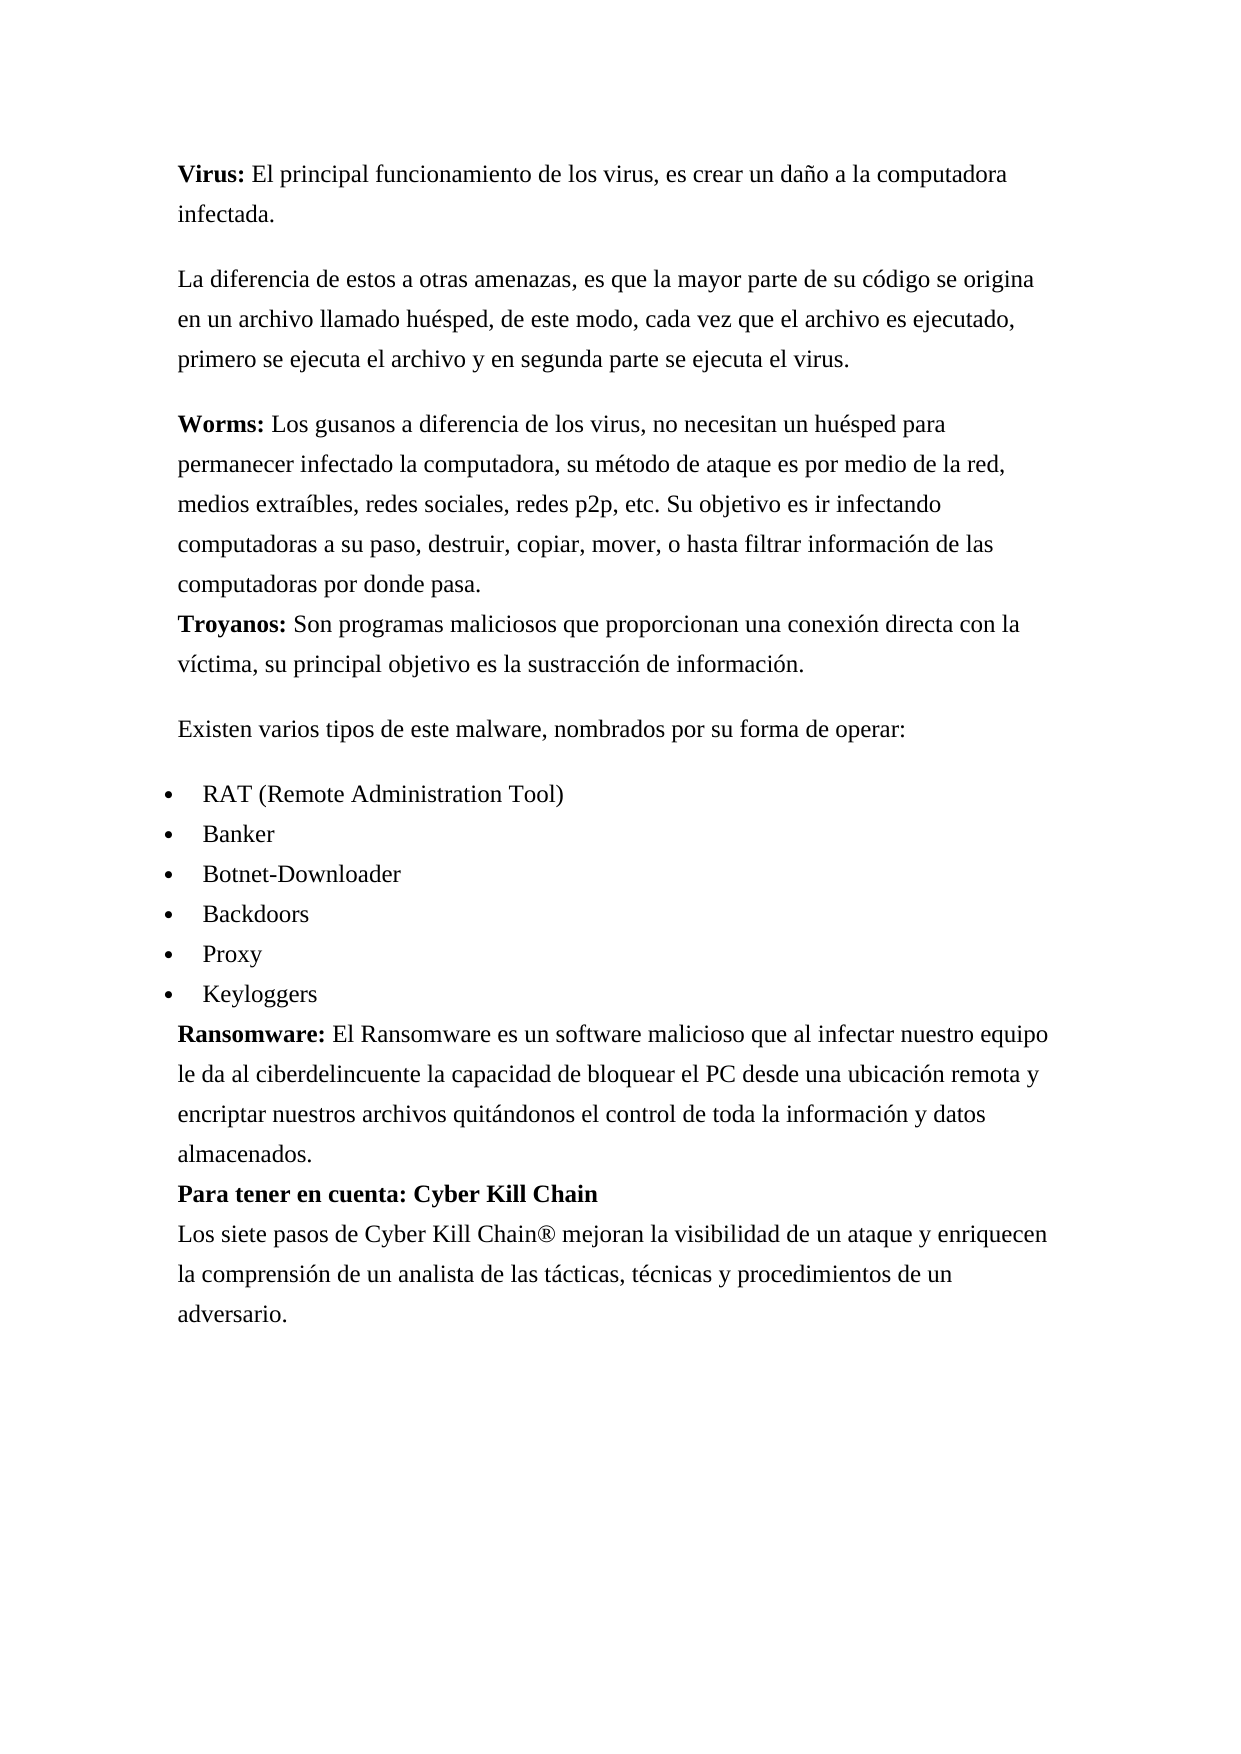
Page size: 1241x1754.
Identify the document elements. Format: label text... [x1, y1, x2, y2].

list Proxy [165, 928, 1063, 968]
list Backdoors [165, 888, 1063, 928]
text Virus: El principal funcionamiento de los virus, es crear un daño a la computadora infectada. [177, 148, 1063, 228]
list RAT (Remote Administration Tool) [165, 768, 1063, 808]
text Existen varios tipos de este malware, nombrados por su forma de operar: [177, 703, 1063, 743]
text Troyanos: Son programas maliciosos que proporcionan una conexión directa con la víctima, su principal objetivo es la sustracción de información. [177, 598, 1063, 678]
list Banker [165, 808, 1063, 848]
text La diferencia de estos a otras amenazas, es que la mayor parte de su código se origina en un archivo llamado huésped, de este modo, cada vez que el archivo es ejecutado, primero se ejecuta el archivo y en segunda parte se ejecuta el virus. [177, 253, 1063, 373]
text Para tener en cuenta: Cyber Kill Chain Los siete pasos de Cyber ​​Kill Chain® mejoran la visibilidad de un ataque y enriquecen la comprensión de un analista de las tácticas, técnicas y procedimientos de un adversario. [177, 1168, 1063, 1328]
text Worms: Los gusanos a diferencia de los virus, no necesitan un huésped para permanecer infectado la computadora, su método de ataque es por medio de la red, medios extraíbles, redes sociales, redes p2p, etc. Su objetivo es ir infectando computadoras a su paso, destruir, copiar, mover, o hasta filtrar información de las computadoras por donde pasa. [177, 398, 1063, 598]
text Ransomware: El Ransomware es un software malicioso que al infectar nuestro equipo le da al ciberdelincuente la capacidad de bloquear el PC desde una ubicación remota y encriptar nuestros archivos quitándonos el control de toda la información y datos almacenados. [177, 1008, 1063, 1168]
list Botnet-Downloader [165, 848, 1063, 888]
list Keyloggers [165, 968, 1063, 1008]
